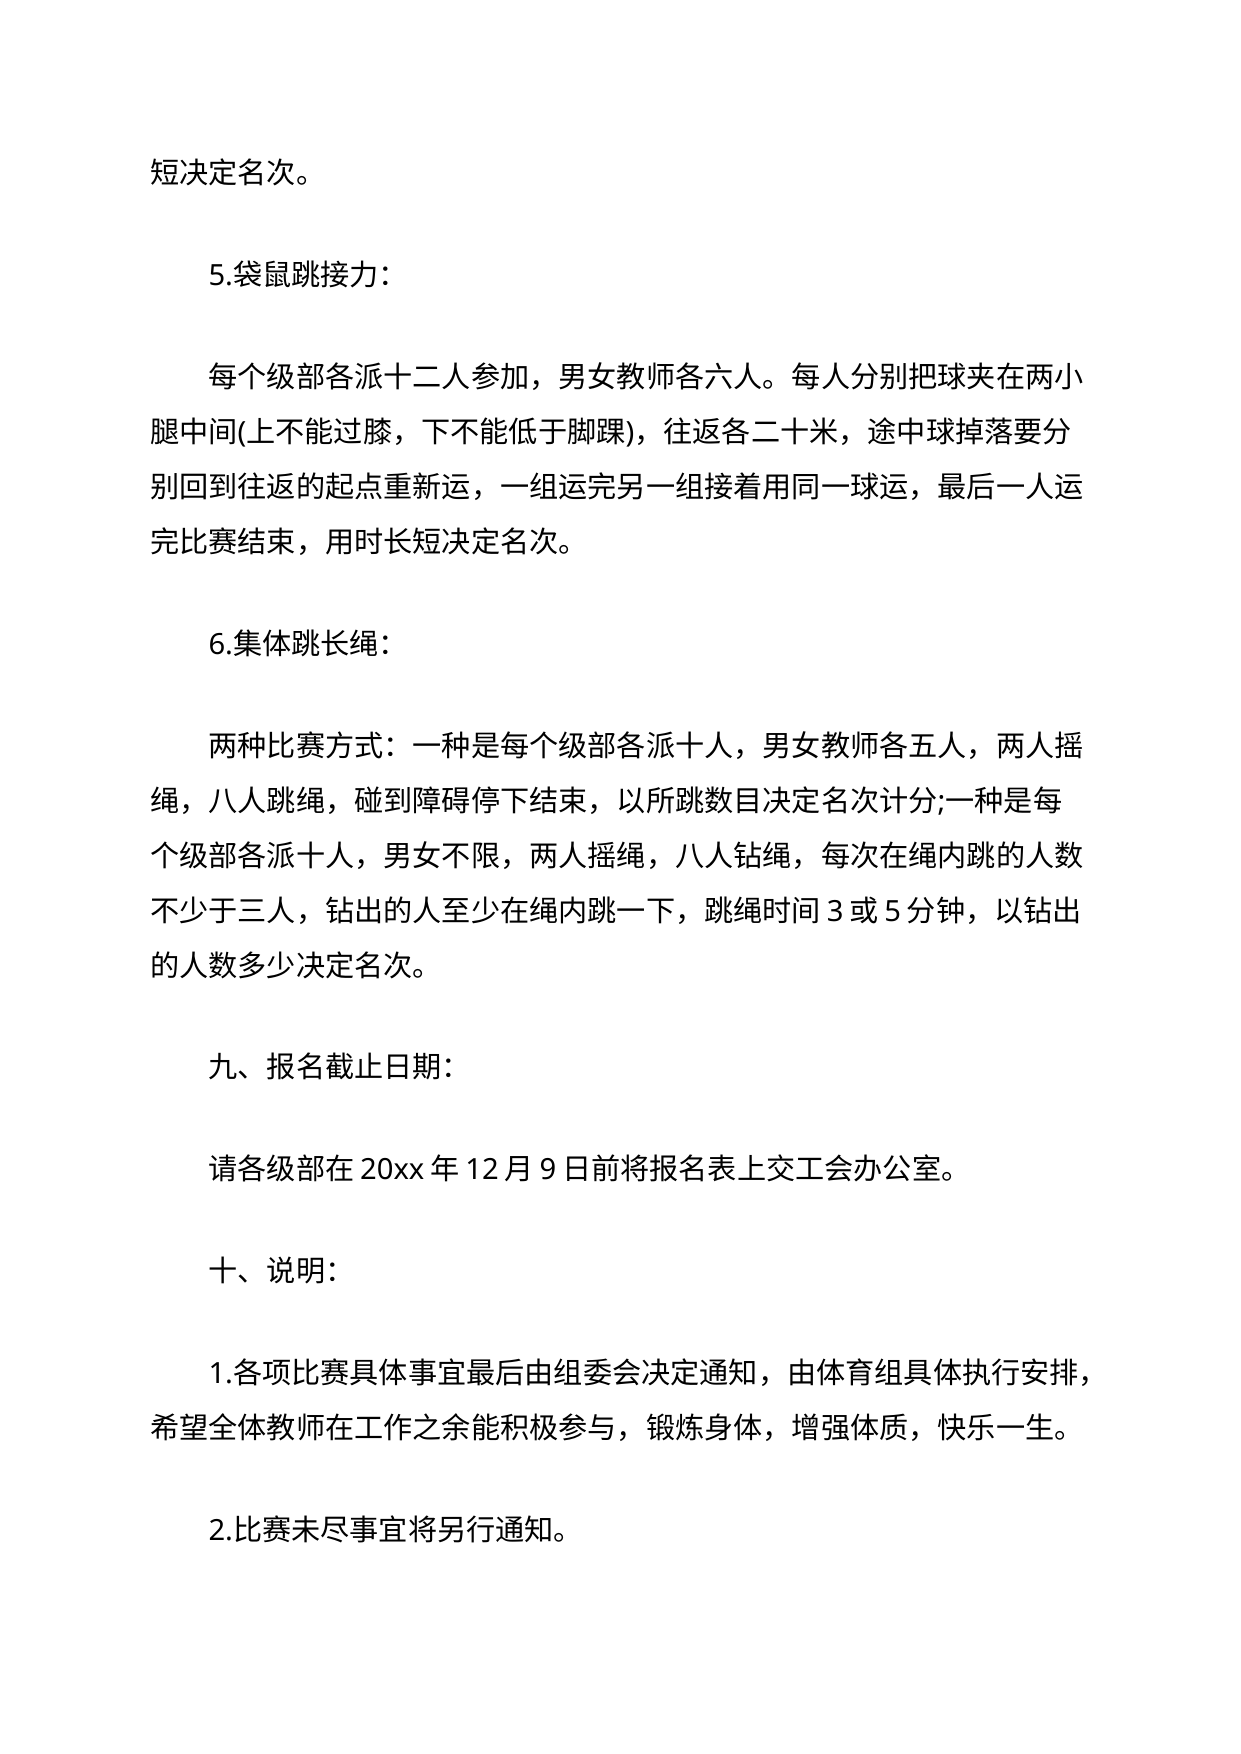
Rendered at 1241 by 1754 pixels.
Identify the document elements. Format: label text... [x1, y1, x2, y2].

text 2.比赛未尽事宜将另行通知。 [150, 1506, 1090, 1548]
text 两种比赛方式：一种是每个级部各派十人，男女教师各五人，两人摇绳，八人跳绳，碰到障碍停下结束，以所跳数目决定名次计分;一种是每个级部各派十人，男女不限，两人摇绳，八人钻绳，每次在绳内跳的人数不少于三人，钻出的人至少在绳内跳一下，跳绳时间3或5分钟，以钻出的人数多少决定名次。 [150, 722, 1090, 984]
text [150, 150, 1090, 192]
text 请各级部在20xx年12月9日前将报名表上交工会办公室。 [150, 1146, 1090, 1188]
text 十、说明： [150, 1248, 1090, 1290]
text 每个级部各派十二人参加，男女教师各六人。每人分别把球夹在两小腿中间(上不能过膝，下不能低于脚踝)，往返各二十米，途中球掉落要分别回到往返的起点重新运，一组运完另一组接着用同一球运，最后一人运完比赛结束，用时长短决定名次。 [150, 354, 1090, 561]
text 6.集体跳长绳： [150, 620, 1090, 663]
text 九、报名截止日期： [150, 1044, 1090, 1086]
text 1.各项比赛具体事宜最后由组委会决定通知，由体育组具体执行安排，希望全体教师在工作之余能积极参与，锻炼身体，增强体质，快乐一生。 [150, 1349, 1090, 1447]
text 5.袋鼠跳接力： [150, 252, 1090, 294]
